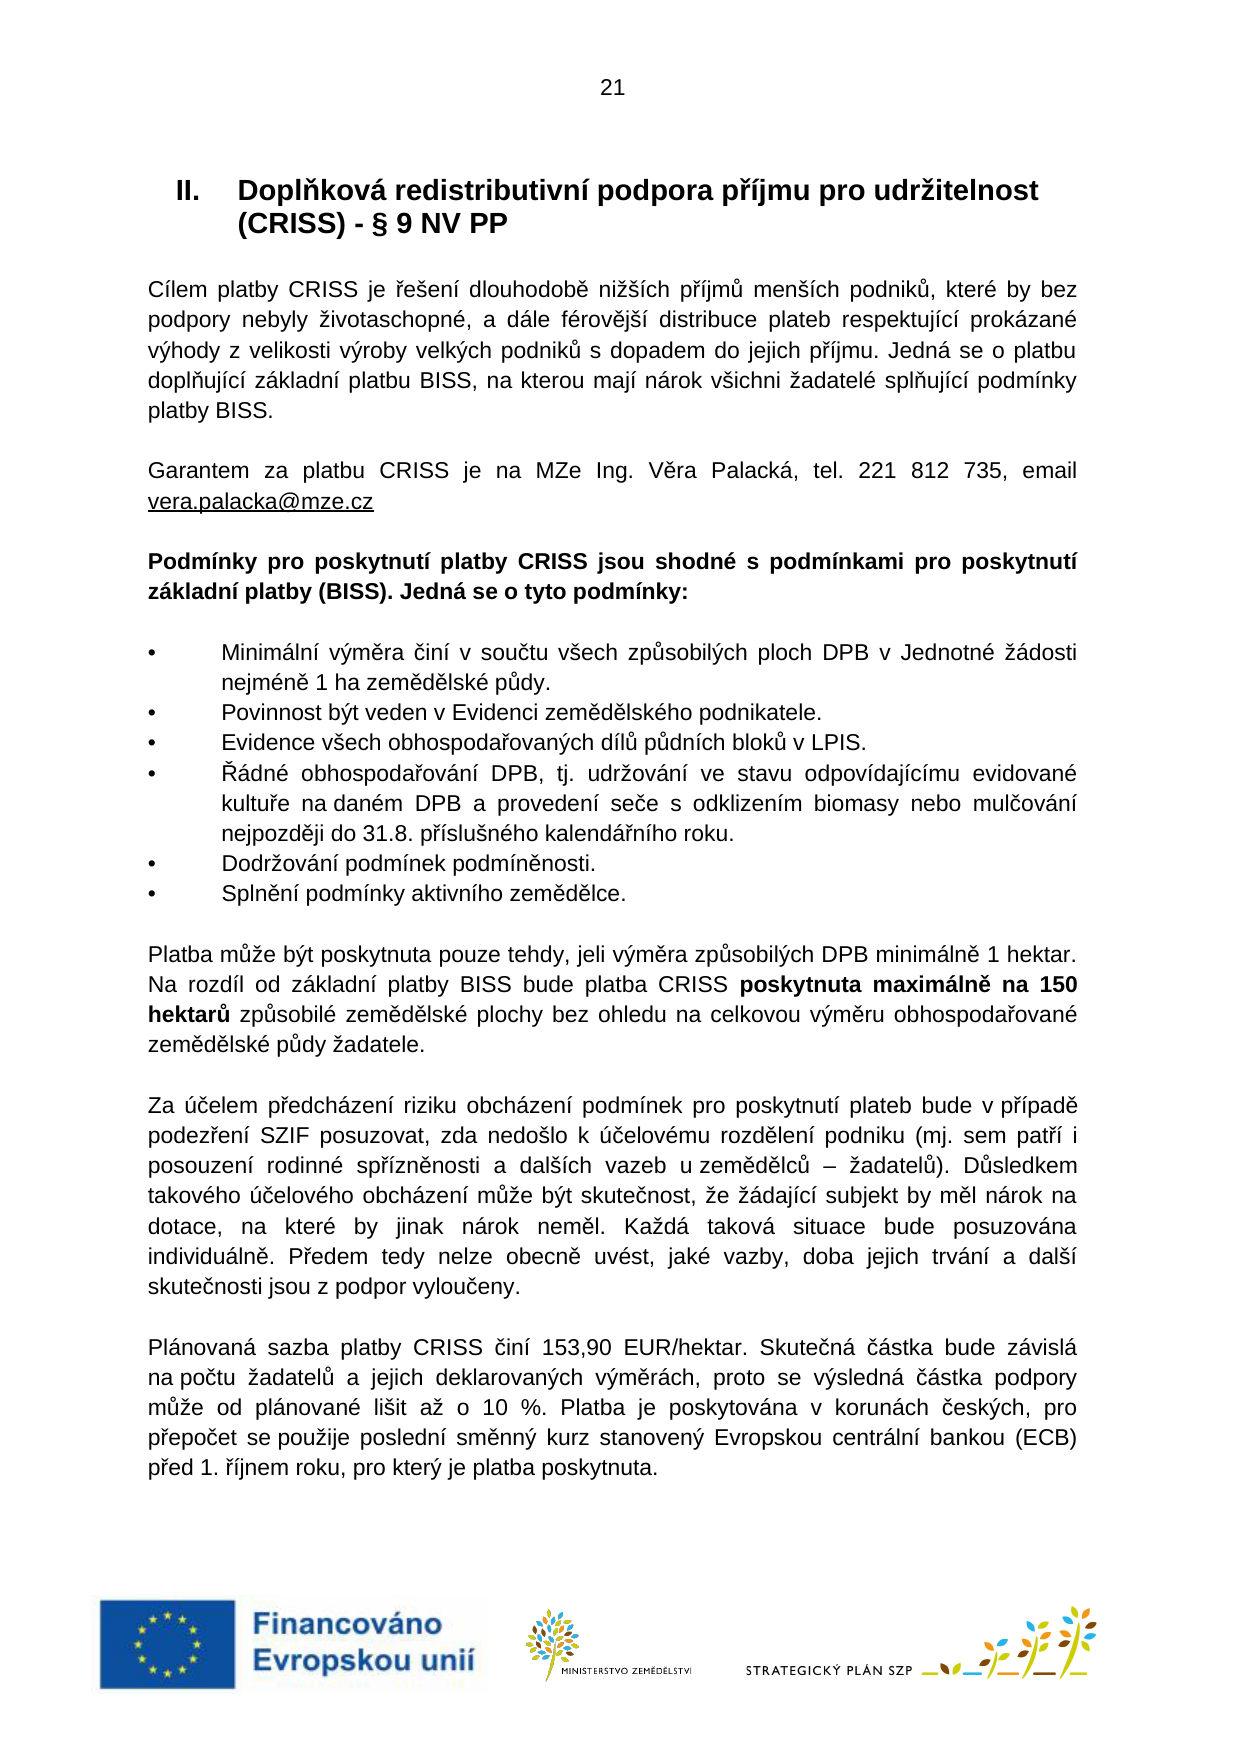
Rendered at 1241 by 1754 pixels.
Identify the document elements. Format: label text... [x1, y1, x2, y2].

text Za účelem předcházení riziku obcházení podmínek pro poskytnutí plateb bude v případě podezření SZIF posuzovat, zda nedošlo k účelovému rozdělení podniku (mj. sem patří i posouzení rodinné spřízněnosti a dalších vazeb u zemědělců – žadatelů). Důsledkem takového účelového obcházení může být skutečnost, že žádající subjekt by měl nárok na dotace, na které by jinak nárok neměl. Každá taková situace bude posuzována individuálně. Předem tedy nelze obecně uvést, jaké vazby, doba jejich trvání a další skutečnosti jsou z podpor vyloučeny. [148, 1092, 1078, 1299]
text • Povinnost být veden v Evidenci zemědělského podnikatele. [148, 699, 1078, 725]
subtitle Doplňková redistributivní podpora příjmu pro udržitelnost (CRISS) - § 9 NV PP [200, 173, 1078, 240]
text Cílem platby CRISS je řešení dlouhodobě nižších příjmů menších podniků, které by bez podpory nebyly životaschopné, a dále férovější distribuce plateb respektující prokázané výhody z velikosti výroby velkých podniků s dopadem do jejich příjmu. Jedná se o platbu doplňující základní platbu BISS, na kterou mají nárok všichni žadatelé splňující podmínky platby BISS. [148, 276, 1078, 423]
text Platba může být poskytnuta pouze tehdy, jeli výměra způsobilých DPB minimálně 1 hektar. Na rozdíl od základní platby BISS bude platba CRISS poskytnuta maximálně na 150 hektarů způsobilé zemědělské plochy bez ohledu na celkovou výměru obhospodařované zemědělské půdy žadatele. [148, 941, 1078, 1058]
picture [746, 1606, 1097, 1679]
text • Evidence všech obhospodařovaných dílů půdních bloků v LPIS. [148, 729, 1078, 756]
picture [525, 1609, 692, 1682]
text • Řádné obhospodařování DPB, tj. udržování ve stavu odpovídajícímu evidované kultuře na daném DPB a provedení seče s odklizením biomasy nebo mulčování nejpozději do 31.8. příslušného kalendářního roku. [148, 759, 1078, 846]
text • Dodržování podmínek podmíněnosti. [148, 850, 1078, 876]
text Garantem za platbu CRISS je na MZe Ing. Věra Palacká, tel. 221 812 735, email vera.palacka@mze.cz [148, 457, 1078, 514]
text Podmínky pro poskytnutí platby CRISS jsou shodné s podmínkami pro poskytnutí základní platby (BISS). Jedná se o tyto podmínky: [148, 548, 1078, 604]
text • Minimální výměra činí v součtu všech způsobilých ploch DPB v Jednotné žádosti nejméně 1 ha zemědělské půdy. [148, 639, 1078, 695]
text Plánovaná sazba platby CRISS činí 153,90 EUR/hektar. Skutečná částka bude závislá na počtu žadatelů a jejich deklarovaných výměrách, proto se výsledná částka podpory může od plánované lišit až o 10 %. Platba je poskytována v korunách českých, pro přepočet se použije poslední směnný kurz stanovený Evropskou centrální bankou (ECB) před 1. říjnem roku, pro který je platba poskytnuta. [148, 1333, 1078, 1481]
text • Splnění podmínky aktivního zemědělce. [148, 880, 1078, 907]
